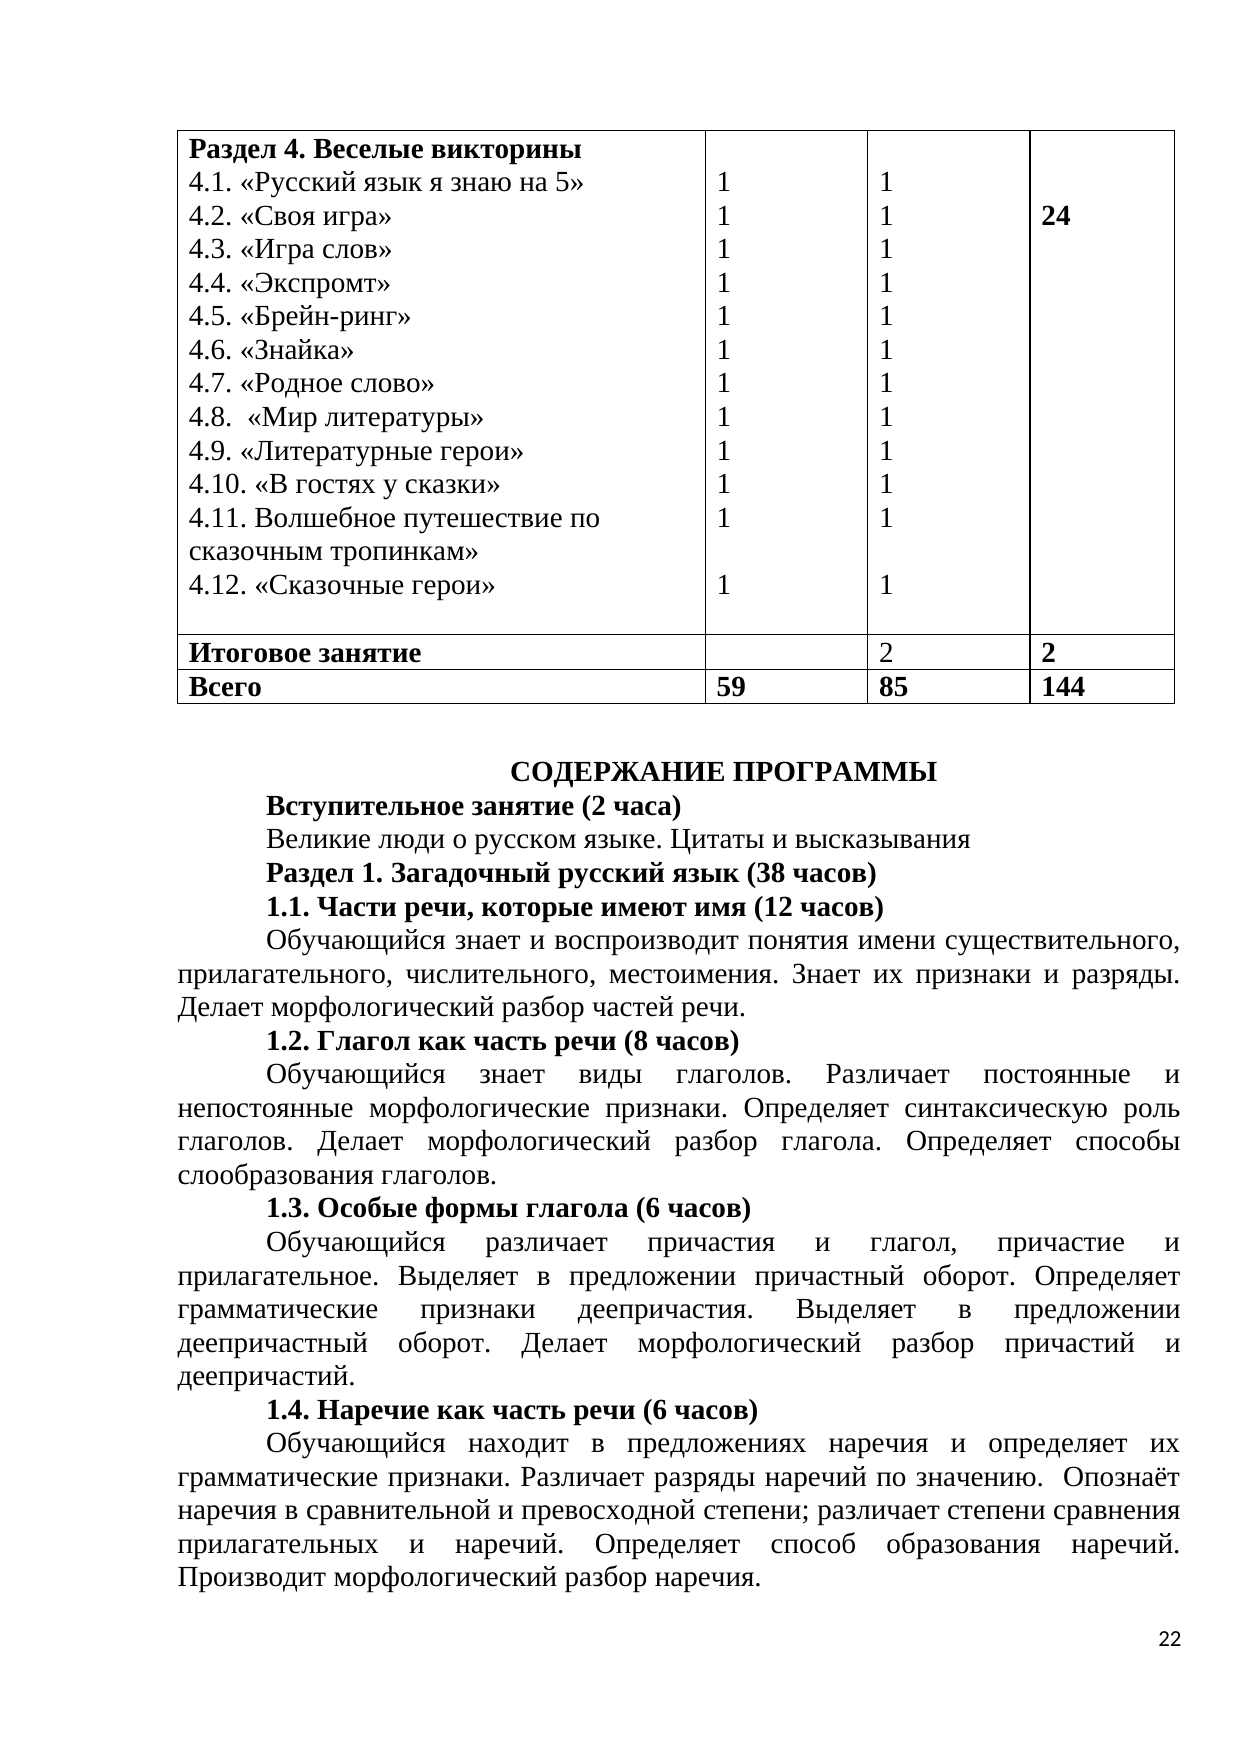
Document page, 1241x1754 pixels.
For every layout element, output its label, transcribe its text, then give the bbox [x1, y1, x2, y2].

table_cell 2 [868, 635, 1029, 668]
text Обучающийся различает причастия и глагол, причастие и прилагательное. Выделяет в предложении причастный оборот. Определяет грамматические признаки деепричастия. Выделяет в предложении деепричастный оборот. Делает морфологический разбор причастий и деепричастий. [177, 1224, 1181, 1392]
text 1.1. Части речи, которые имеют имя (12 часов) [177, 889, 1181, 922]
text Обучающийся находит в предложениях наречия и определяет их грамматические признаки. Различает разряды наречий по значению. Опознаёт наречия в сравнительной и превосходной степени; различает степени сравнения прилагательных и наречий. Определяет способ образования наречий. Производит морфологический разбор наречия. [177, 1425, 1181, 1593]
table_cell 2 [1031, 635, 1174, 668]
text Раздел 1. Загадочный русский язык (38 часов) [177, 855, 1181, 889]
text 1.4. Наречие как часть речи (6 часов) [177, 1392, 1181, 1425]
text 1.2. Глагол как часть речи (8 часов) [177, 1023, 1181, 1056]
text Вступительное занятие (2 часа) [177, 788, 1181, 822]
text Обучающийся знает и воспроизводит понятия имени существительного, прилагательного, числительного, местоимения. Знает их признаки и разряды. Делает морфологический разбор частей речи. [177, 922, 1181, 1023]
table_cell 59 [706, 670, 867, 703]
table_cell Итоговое занятие [178, 635, 705, 668]
table_cell 144 [1031, 670, 1174, 703]
table_cell 1 1 1 1 1 1 1 1 1 1 1 1 [868, 131, 1029, 634]
text СОДЕРЖАНИЕ ПРОГРАММЫ [177, 754, 1181, 788]
table_cell 85 [868, 670, 1029, 703]
table_cell Раздел 4. Веселые викторины 4.1. «Русский язык я знаю на 5» 4.2. «Своя игра» 4.3. «Игра слов» 4.4. «Экспромт» 4.5. «Брейн-ринг» 4.6. «Знайка» 4.7. «Родное слово» 4.8. «Мир литературы» 4.9. «Литературные герои» 4.10. «В гостях у сказки» 4.11. Волшебное путешествие по сказочным тропинкам» 4.12. «Сказочные герои» [178, 131, 705, 634]
table_cell 1 1 1 1 1 1 1 1 1 1 1 1 [706, 131, 867, 634]
text Великие люди о русском языке. Цитаты и высказывания [177, 822, 1181, 855]
text 1.3. Особые формы глагола (6 часов) [177, 1191, 1181, 1224]
text Обучающийся знает виды глаголов. Различает постоянные и непостоянные морфологические признаки. Определяет синтаксическую роль глаголов. Делает морфологический разбор глагола. Определяет способы слообразования глаголов. [177, 1056, 1181, 1191]
table_cell 24 [1031, 131, 1174, 634]
table_cell Всего [178, 670, 705, 703]
table_cell [706, 635, 867, 668]
